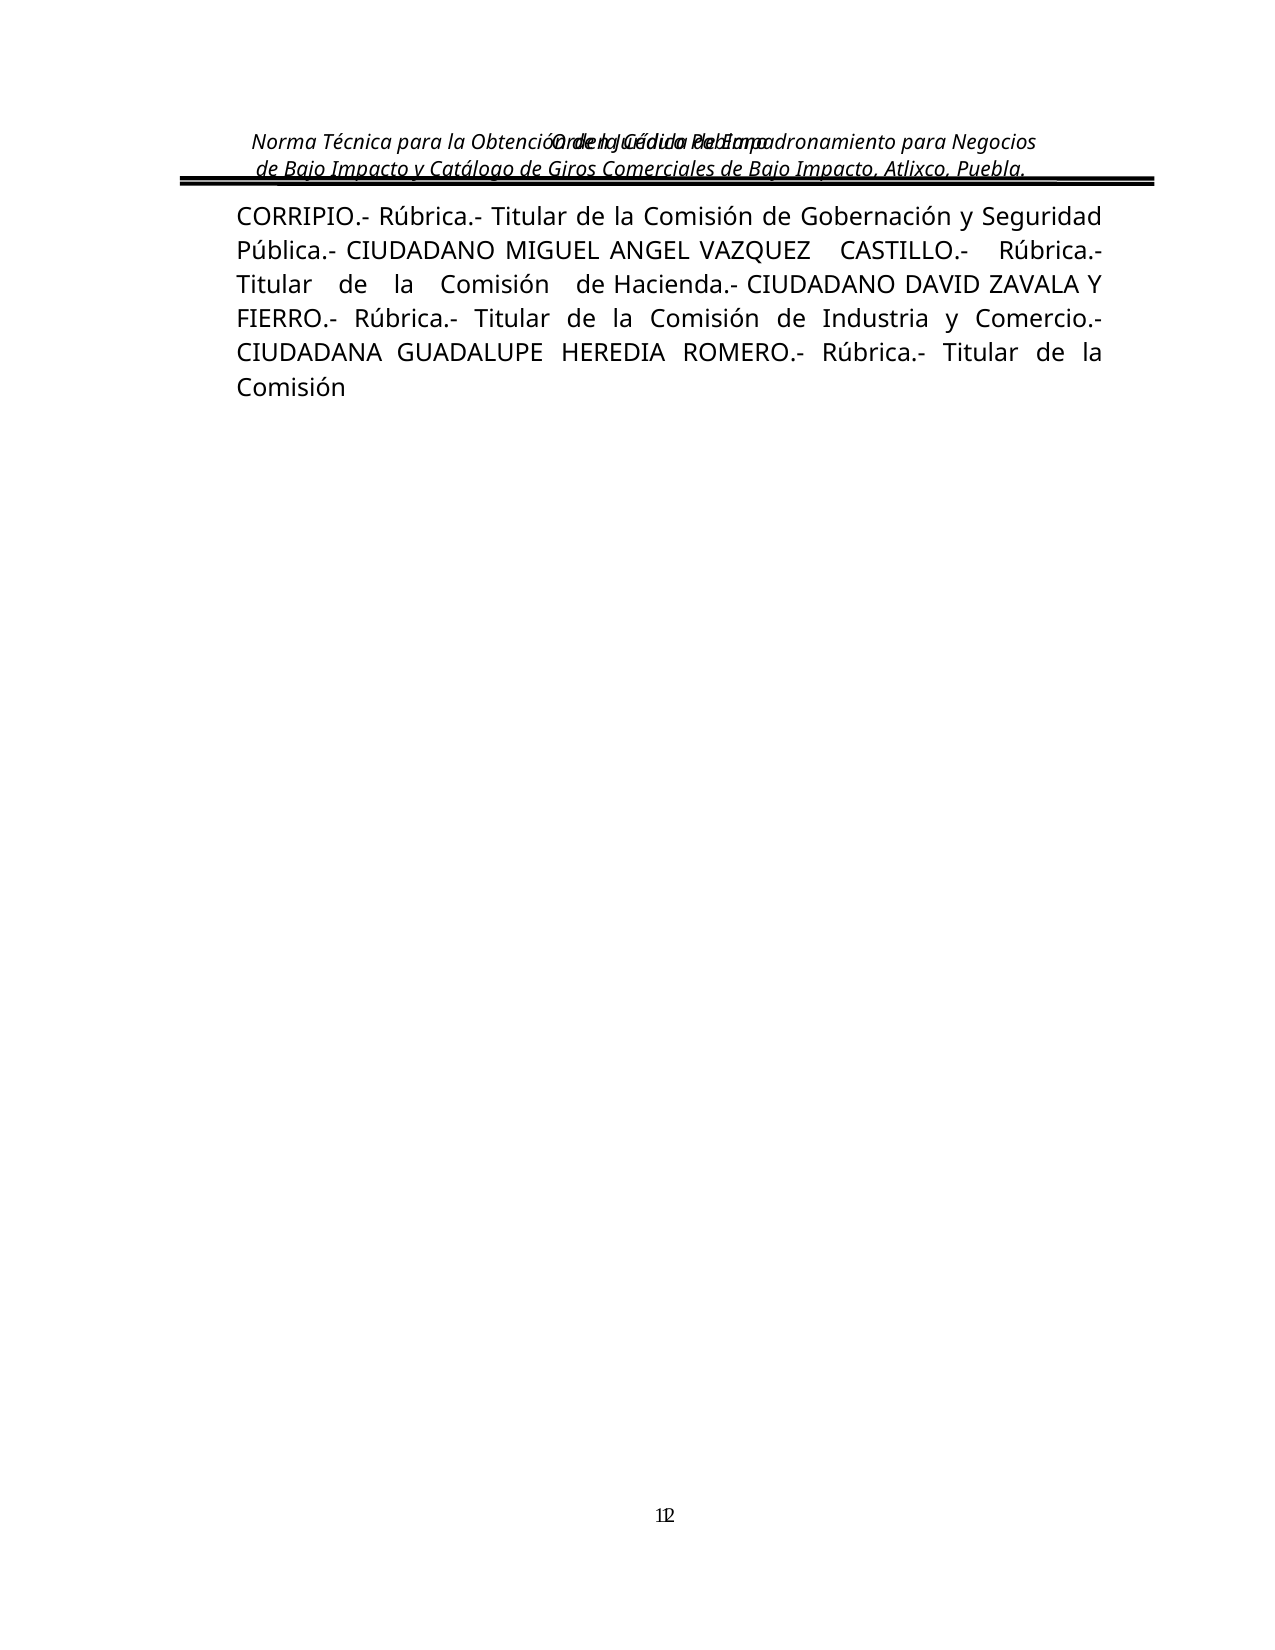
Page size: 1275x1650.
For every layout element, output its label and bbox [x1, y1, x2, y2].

text [236, 199, 1102, 403]
